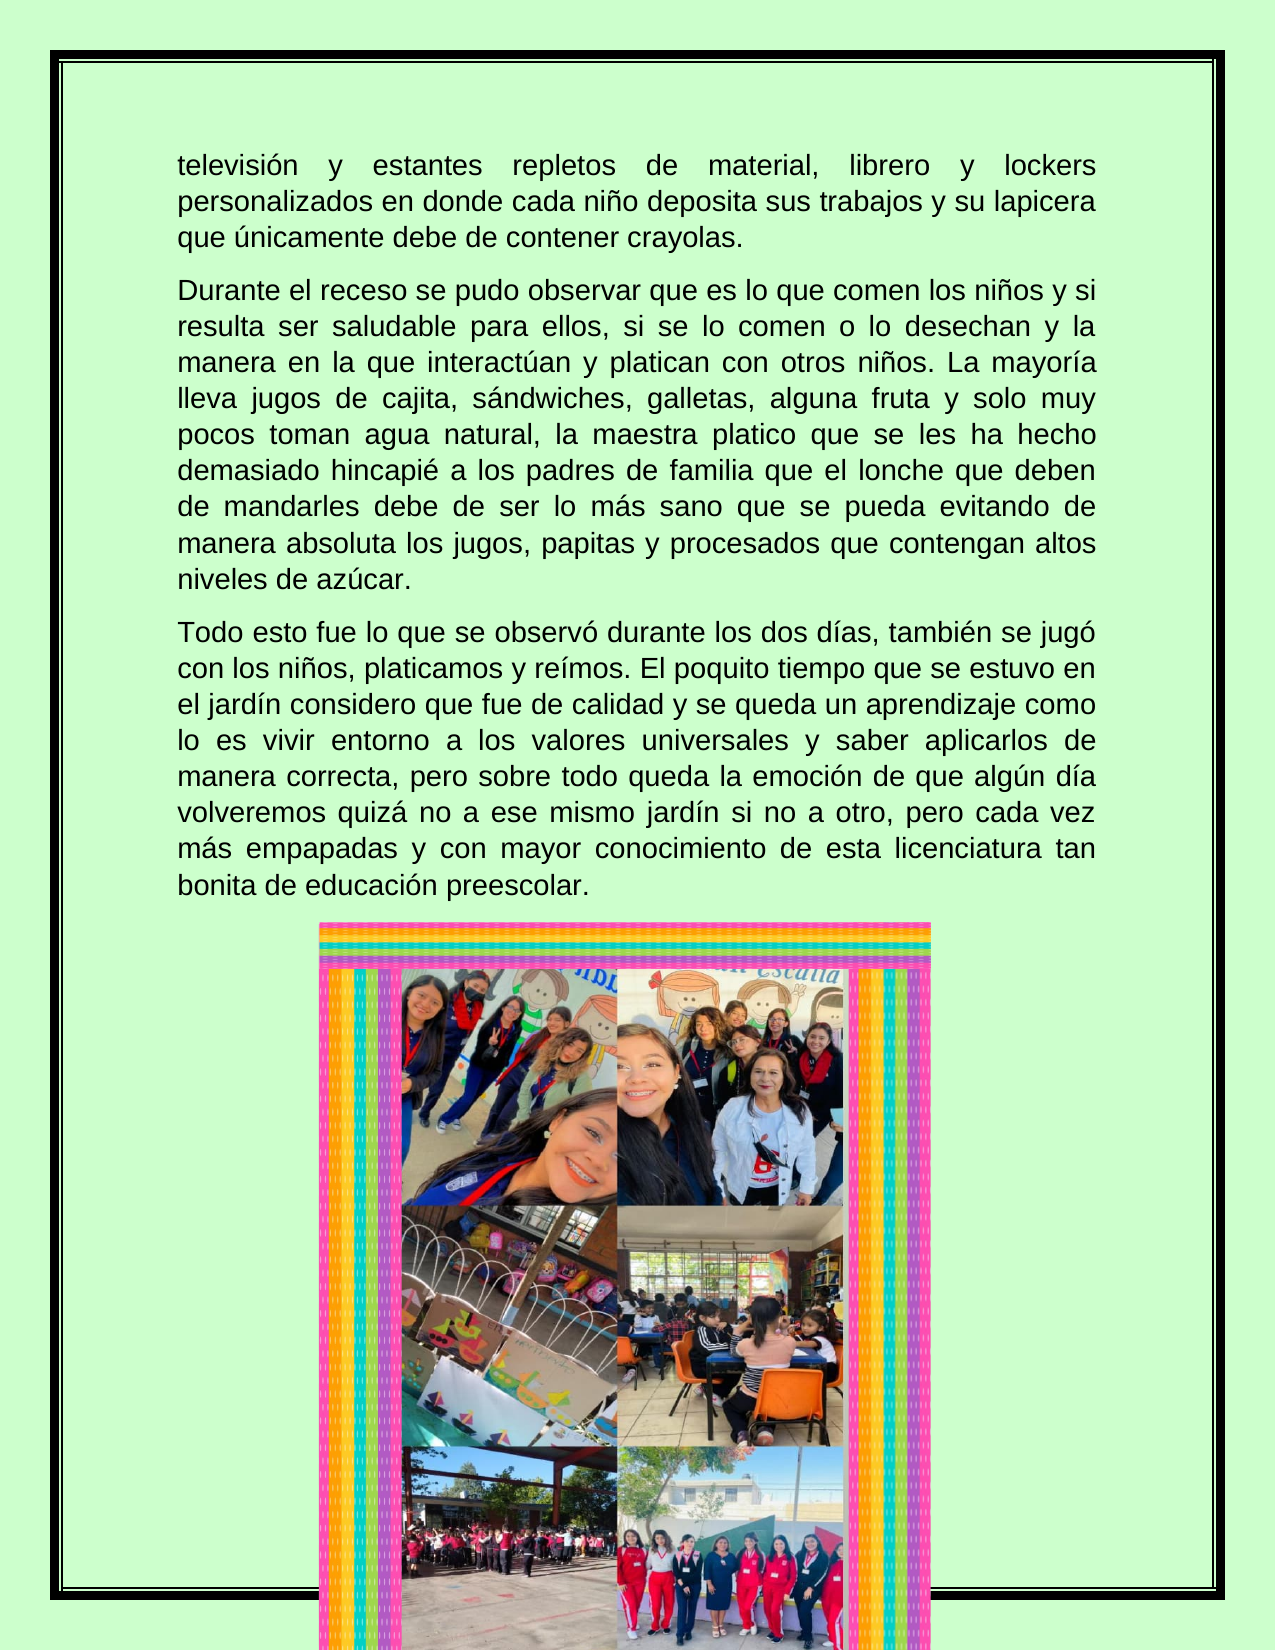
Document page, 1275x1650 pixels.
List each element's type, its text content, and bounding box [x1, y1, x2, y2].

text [177, 147, 1098, 253]
text Todo esto fue lo que se observó durante los dos días, también se jugó con los niños, platicamos y reímos. El poquito tiempo que se estuvo en el jardín considero que fue de calidad y se queda un aprendizaje como lo es vivir entorno a los valores universales y saber aplicarlos de manera correcta, pero sobre todo queda la emoción de que algún día volveremos quizá no a ese mismo jardín si no a otro, pero cada vez más empapadas y con mayor conocimiento de esta licenciatura tan bonita de educación preescolar. [177, 614, 1098, 901]
text Durante el receso se pudo observar que es lo que comen los niños y si resulta ser saludable para ellos, si se lo comen o lo desechan y la manera en la que interactúan y platican con otros niños. La mayoría lleva jugos de cajita, sándwiches, galletas, alguna fruta y solo muy pocos toman agua natural, la maestra platico que se les ha hecho demasiado hincapié a los padres de familia que el lonche que deben de mandarles debe de ser lo más sano que se pueda evitando de manera absoluta los jugos, papitas y procesados que contengan altos niveles de azúcar. [177, 273, 1098, 595]
picture [318, 923, 931, 1650]
